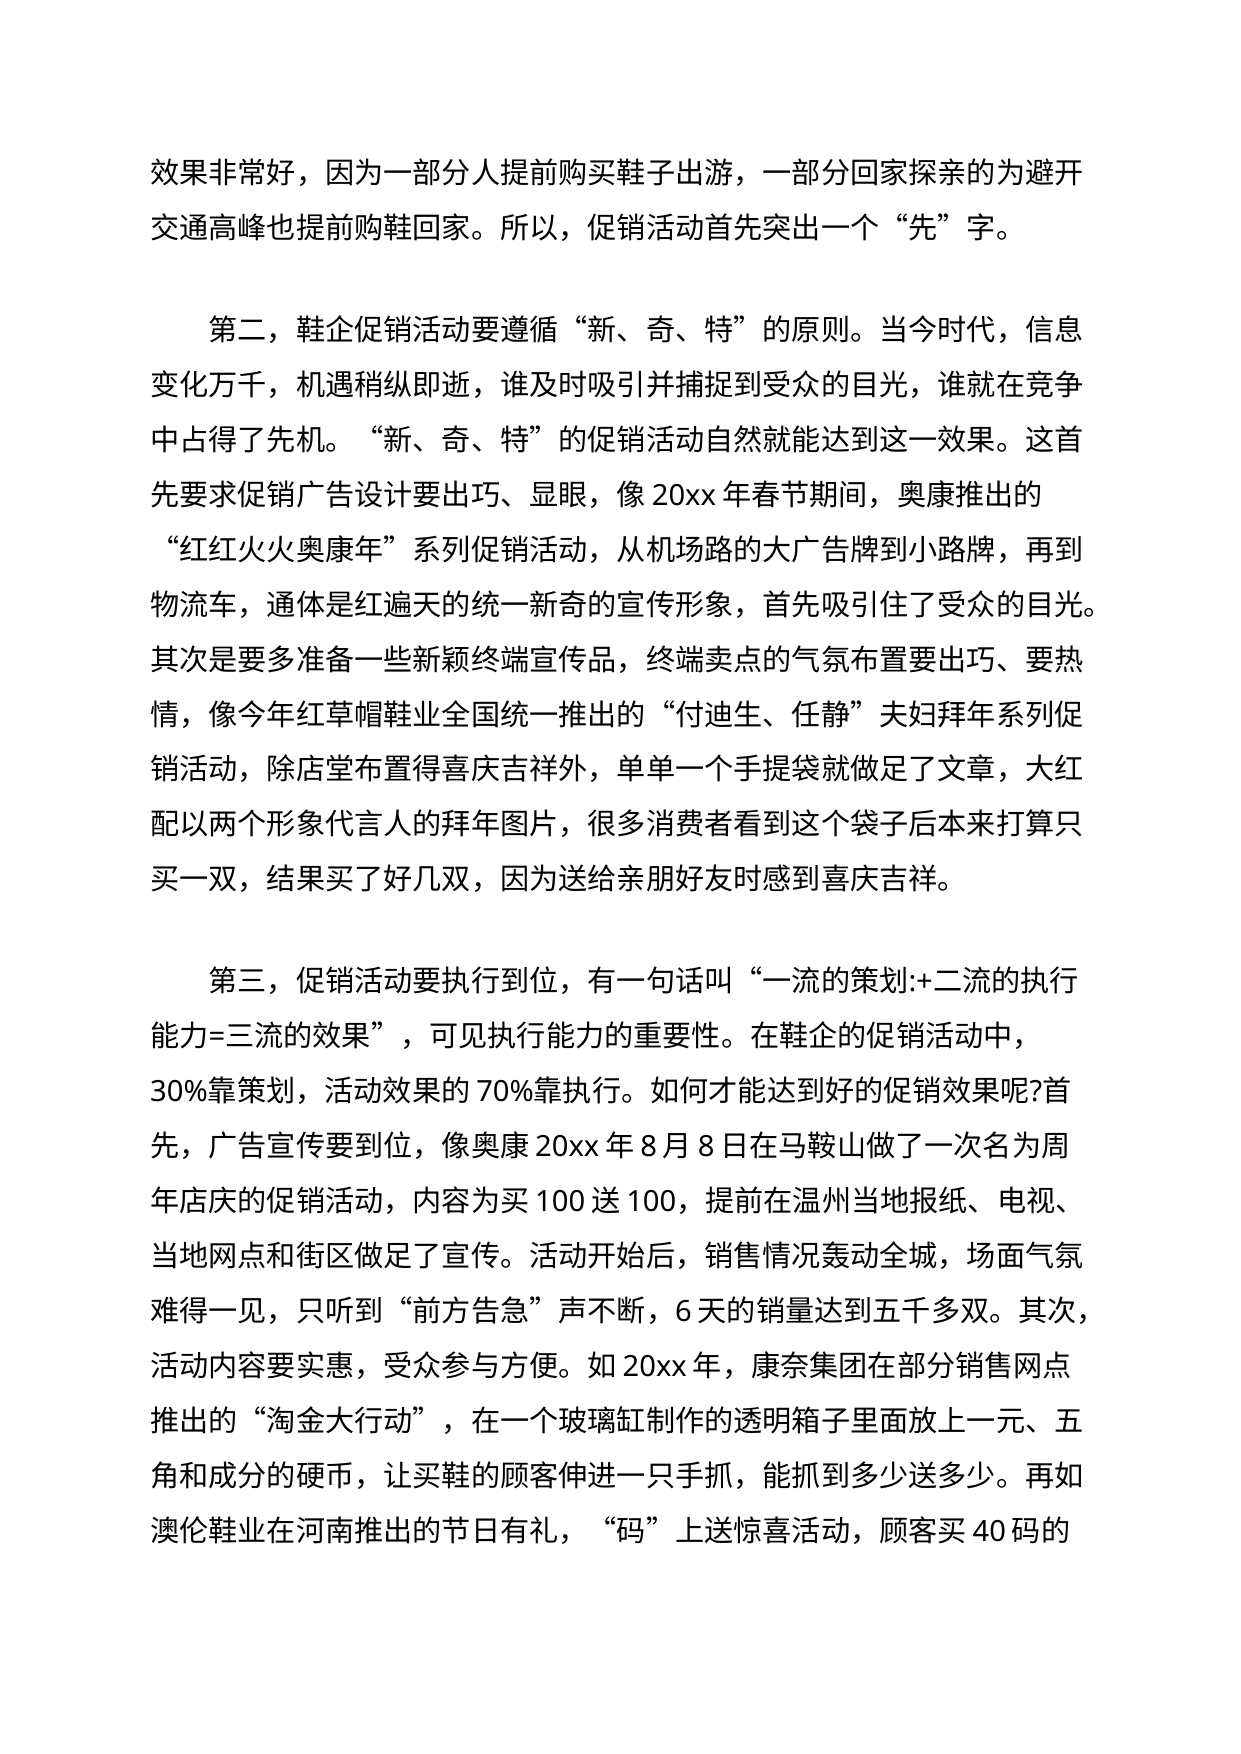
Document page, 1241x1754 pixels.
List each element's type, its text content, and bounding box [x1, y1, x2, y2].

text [150, 957, 1090, 1549]
text 第二，鞋企促销活动要遵循“新、奇、特”的原则。当今时代，信息变化万千，机遇稍纵即逝，谁及时吸引并捕捉到受众的目光，谁就在竞争中占得了先机。“新、奇、特”的促销活动自然就能达到这一效果。这首先要求促销广告设计要出巧、显眼，像20xx年春节期间，奥康推出的“红红火火奥康年”系列促销活动，从机场路的大广告牌到小路牌，再到物流车，通体是红遍天的统一新奇的宣传形象，首先吸引住了受众的目光。其次是要多准备一些新颖终端宣传品，终端卖点的气氛布置要出巧、要热情，像今年红草帽鞋业全国统一推出的“付迪生、任静”夫妇拜年系列促销活动，除店堂布置得喜庆吉祥外，单单一个手提袋就做足了文章，大红配以两个形象代言人的拜年图片，很多消费者看到这个袋子后本来打算只买一双，结果买了好几双，因为送给亲朋好友时感到喜庆吉祥。 [150, 307, 1090, 898]
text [150, 150, 1090, 247]
